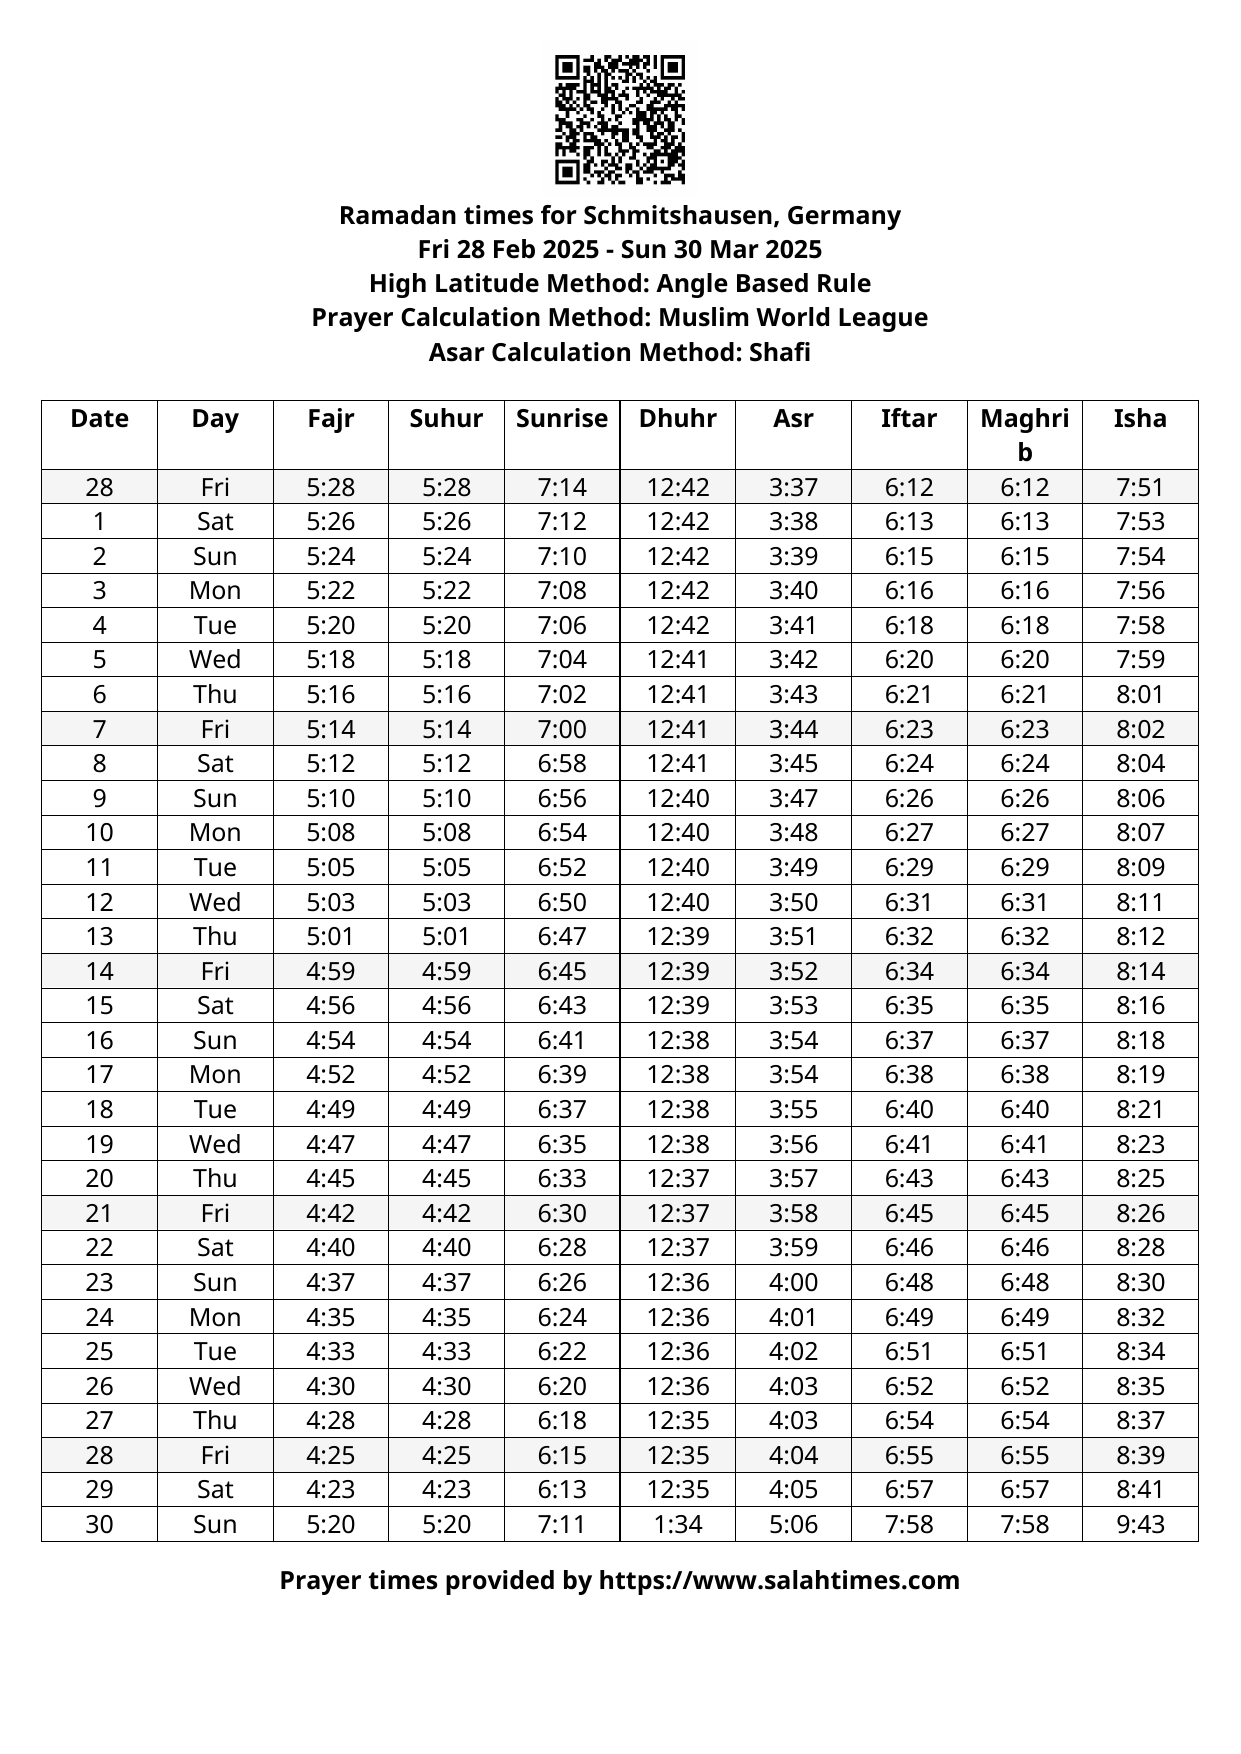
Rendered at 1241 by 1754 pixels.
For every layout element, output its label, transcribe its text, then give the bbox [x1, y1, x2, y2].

table_cell 12:35 [621, 1404, 735, 1437]
table_cell 12:42 [621, 608, 735, 642]
table_cell 6:28 [505, 1231, 619, 1264]
table_cell 12:42 [621, 574, 735, 607]
table_cell 5:18 [274, 643, 388, 676]
table_cell 6:31 [852, 885, 967, 918]
table_cell 3:38 [736, 504, 851, 538]
table_cell 12:36 [621, 1334, 735, 1368]
table_cell 6:57 [968, 1473, 1082, 1506]
table_cell 6:24 [852, 746, 967, 780]
table_cell Sat [158, 989, 273, 1022]
table_cell 6 [42, 677, 157, 711]
table_cell 4:59 [389, 954, 504, 987]
table_cell 12:41 [621, 746, 735, 780]
table_cell 6:20 [505, 1369, 619, 1402]
table_cell 4:28 [389, 1404, 504, 1437]
table_cell 3:43 [736, 677, 851, 711]
table_cell 3:50 [736, 885, 851, 918]
table_cell 6:33 [505, 1161, 619, 1195]
table_cell 6:18 [505, 1404, 619, 1437]
table_cell 8:12 [1083, 919, 1198, 953]
table_cell Tue [158, 1334, 273, 1368]
table_header Dhuhr [621, 401, 735, 469]
table_cell 20 [42, 1161, 157, 1195]
table_cell 12:38 [621, 1127, 735, 1160]
table_cell 6:38 [968, 1058, 1082, 1091]
table_cell 6:20 [968, 643, 1082, 676]
table_cell 3:44 [736, 712, 851, 745]
table_cell 7:11 [505, 1507, 619, 1541]
table_cell Sun [158, 1265, 273, 1299]
table_cell 4:04 [736, 1438, 851, 1472]
table_cell 6:43 [505, 989, 619, 1022]
table_cell 6:13 [505, 1473, 619, 1506]
table_cell 8:04 [1083, 746, 1198, 780]
table_cell 29 [42, 1473, 157, 1506]
table_cell Tue [158, 850, 273, 884]
table_cell 5:20 [389, 1507, 504, 1541]
table_cell 3:41 [736, 608, 851, 642]
table_cell 6:43 [968, 1161, 1082, 1195]
table_cell 7:58 [968, 1507, 1082, 1541]
table_cell 8:07 [1083, 816, 1198, 849]
table_cell 27 [42, 1404, 157, 1437]
table_cell Fri [158, 470, 273, 503]
table_cell 9:43 [1083, 1507, 1198, 1541]
text Prayer Calculation Method: Muslim World League [42, 300, 1198, 334]
table_cell 6:31 [968, 885, 1082, 918]
table_cell 8:25 [1083, 1161, 1198, 1195]
table_cell 6:52 [505, 850, 619, 884]
table_cell Thu [158, 919, 273, 953]
table_cell 8:06 [1083, 781, 1198, 814]
table_cell 8:34 [1083, 1334, 1198, 1368]
table_cell 6:39 [505, 1058, 619, 1091]
table_cell 6:41 [852, 1127, 967, 1160]
table_cell 7:14 [505, 470, 619, 503]
table_cell 4:52 [274, 1058, 388, 1091]
table_cell 7:54 [1083, 539, 1198, 572]
table_cell 3:45 [736, 746, 851, 780]
table_cell 4:28 [274, 1404, 388, 1437]
table_cell 6:12 [968, 470, 1082, 503]
table_cell 6:58 [505, 746, 619, 780]
table_cell 3:40 [736, 574, 851, 607]
table_cell 12:39 [621, 954, 735, 987]
table_cell 6:15 [968, 539, 1082, 572]
text High Latitude Method: Angle Based Rule [42, 266, 1198, 300]
table_cell 6:26 [852, 781, 967, 814]
table_cell 6:50 [505, 885, 619, 918]
table_cell 12:39 [621, 989, 735, 1022]
table_cell 6:52 [968, 1369, 1082, 1402]
table_cell 6:56 [505, 781, 619, 814]
table_cell 7:58 [852, 1507, 967, 1541]
table_cell 4 [42, 608, 157, 642]
table_cell 4:47 [274, 1127, 388, 1160]
table_cell 8:01 [1083, 677, 1198, 711]
table_cell 6:20 [852, 643, 967, 676]
table_cell 6:40 [852, 1092, 967, 1126]
table_cell 6:26 [505, 1265, 619, 1299]
table_cell 8:39 [1083, 1438, 1198, 1472]
table_cell 5:10 [274, 781, 388, 814]
table_cell 6:41 [968, 1127, 1082, 1160]
table_cell 8:30 [1083, 1265, 1198, 1299]
table_cell 5:22 [389, 574, 504, 607]
table_cell 5:24 [389, 539, 504, 572]
table_cell 6:40 [968, 1092, 1082, 1126]
table_cell 6:13 [852, 504, 967, 538]
table_cell 5:24 [274, 539, 388, 572]
table_cell 8:41 [1083, 1473, 1198, 1506]
table_cell 3:39 [736, 539, 851, 572]
table_cell Wed [158, 1127, 273, 1160]
table_cell 4:33 [389, 1334, 504, 1368]
table_cell 12:41 [621, 712, 735, 745]
table_cell 22 [42, 1231, 157, 1264]
table_cell 5:12 [274, 746, 388, 780]
table_cell 6:37 [505, 1092, 619, 1126]
table_cell 6:43 [852, 1161, 967, 1195]
table_cell 6:27 [852, 816, 967, 849]
table_cell 12:37 [621, 1196, 735, 1229]
table_cell 6:24 [968, 746, 1082, 780]
table_cell 6:16 [968, 574, 1082, 607]
table_cell 5:26 [389, 504, 504, 538]
table_cell 12 [42, 885, 157, 918]
table_cell Mon [158, 1058, 273, 1091]
text Asar Calculation Method: Shafi [42, 334, 1198, 368]
text Ramadan times for Schmitshausen, Germany [42, 198, 1198, 232]
table_cell 18 [42, 1092, 157, 1126]
table_cell 7:00 [505, 712, 619, 745]
table_cell 6:55 [852, 1438, 967, 1472]
table_cell 5:08 [274, 816, 388, 849]
table_cell 6:32 [852, 919, 967, 953]
table_cell 7 [42, 712, 157, 745]
table_cell Wed [158, 643, 273, 676]
table_cell 5 [42, 643, 157, 676]
table_cell 6:47 [505, 919, 619, 953]
table_cell 12:36 [621, 1300, 735, 1333]
table_cell 6:38 [852, 1058, 967, 1091]
picture [542, 41, 699, 198]
table_header Asr [736, 401, 851, 469]
table_cell Fri [158, 954, 273, 987]
table_cell 5:14 [274, 712, 388, 745]
table_cell Wed [158, 1369, 273, 1402]
table_cell 6:51 [968, 1334, 1082, 1368]
table_cell 6:54 [968, 1404, 1082, 1437]
table_cell 6:22 [505, 1334, 619, 1368]
table_cell 7:53 [1083, 504, 1198, 538]
table_cell 6:46 [852, 1231, 967, 1264]
table_cell 12:39 [621, 919, 735, 953]
table_cell 23 [42, 1265, 157, 1299]
table_header Day [158, 401, 273, 469]
table_cell 4:30 [389, 1369, 504, 1402]
table_cell 5:16 [274, 677, 388, 711]
table_cell 4:01 [736, 1300, 851, 1333]
table_cell 8:32 [1083, 1300, 1198, 1333]
table_cell Sun [158, 539, 273, 572]
table_cell 3:56 [736, 1127, 851, 1160]
table_cell 4:25 [274, 1438, 388, 1472]
table_cell 8:28 [1083, 1231, 1198, 1264]
table_cell 7:08 [505, 574, 619, 607]
table_cell 6:18 [968, 608, 1082, 642]
table_cell 6:32 [968, 919, 1082, 953]
table_cell 6:15 [505, 1438, 619, 1472]
table_cell 5:14 [389, 712, 504, 745]
table_cell 8:26 [1083, 1196, 1198, 1229]
table_cell 3:47 [736, 781, 851, 814]
table_cell 12:41 [621, 643, 735, 676]
table_cell 12:36 [621, 1369, 735, 1402]
table_cell 5:16 [389, 677, 504, 711]
table_cell 8:19 [1083, 1058, 1198, 1091]
table_cell Mon [158, 574, 273, 607]
table_cell Thu [158, 1404, 273, 1437]
table_cell 5:03 [389, 885, 504, 918]
table_cell 3:57 [736, 1161, 851, 1195]
table_cell 12:35 [621, 1473, 735, 1506]
table_cell 3:54 [736, 1023, 851, 1057]
table_header Suhur [389, 401, 504, 469]
table_cell 6:34 [968, 954, 1082, 987]
table_cell 6:35 [968, 989, 1082, 1022]
table_cell 6:23 [852, 712, 967, 745]
table_cell 4:40 [389, 1231, 504, 1264]
table_cell 12:38 [621, 1092, 735, 1126]
table_cell 12:38 [621, 1058, 735, 1091]
table_cell 17 [42, 1058, 157, 1091]
table_cell 4:03 [736, 1369, 851, 1402]
table_cell 7:58 [1083, 608, 1198, 642]
table_header Fajr [274, 401, 388, 469]
table_cell 4:54 [389, 1023, 504, 1057]
table_header Sunrise [505, 401, 619, 469]
table_cell 6:27 [968, 816, 1082, 849]
table_cell 24 [42, 1300, 157, 1333]
table_cell 4:25 [389, 1438, 504, 1472]
table_header Isha [1083, 401, 1198, 469]
table_cell 3:54 [736, 1058, 851, 1091]
table_cell 3:53 [736, 989, 851, 1022]
table_header Maghrib [968, 401, 1082, 469]
table_cell 30 [42, 1507, 157, 1541]
table_cell 12:41 [621, 677, 735, 711]
table_cell 9 [42, 781, 157, 814]
table_cell 6:49 [852, 1300, 967, 1333]
table_cell 12:40 [621, 885, 735, 918]
table_cell 6:24 [505, 1300, 619, 1333]
table_cell 8:11 [1083, 885, 1198, 918]
text Prayer times provided by https://www.salahtimes.com [42, 1563, 1198, 1597]
table_cell 4:49 [274, 1092, 388, 1126]
table_cell 5:20 [389, 608, 504, 642]
table_cell 6:12 [852, 470, 967, 503]
table_cell 4:47 [389, 1127, 504, 1160]
table_cell Thu [158, 1161, 273, 1195]
table_cell 4:42 [389, 1196, 504, 1229]
table_cell Sun [158, 781, 273, 814]
table_cell 12:38 [621, 1023, 735, 1057]
table_cell Sat [158, 504, 273, 538]
table_cell 8 [42, 746, 157, 780]
table_cell 6:52 [852, 1369, 967, 1402]
table_cell 7:04 [505, 643, 619, 676]
table_cell 6:35 [505, 1127, 619, 1160]
table_cell 12:35 [621, 1438, 735, 1472]
table_cell 7:59 [1083, 643, 1198, 676]
table_cell 6:29 [852, 850, 967, 884]
table_cell Sat [158, 746, 273, 780]
table_cell 6:34 [852, 954, 967, 987]
table_cell 8:14 [1083, 954, 1198, 987]
table_cell 12:42 [621, 504, 735, 538]
table_cell 6:26 [968, 781, 1082, 814]
table_cell 7:56 [1083, 574, 1198, 607]
table_cell 8:09 [1083, 850, 1198, 884]
table_cell 5:01 [389, 919, 504, 953]
table_cell 19 [42, 1127, 157, 1160]
table_cell 6:29 [968, 850, 1082, 884]
table_cell Fri [158, 712, 273, 745]
table_cell 6:55 [968, 1438, 1082, 1472]
table_cell 6:18 [852, 608, 967, 642]
table_cell 4:23 [274, 1473, 388, 1506]
table_cell 3:59 [736, 1231, 851, 1264]
table_cell 3:49 [736, 850, 851, 884]
table_cell 7:51 [1083, 470, 1198, 503]
table_cell Sun [158, 1507, 273, 1541]
table_cell 8:35 [1083, 1369, 1198, 1402]
table_cell Mon [158, 816, 273, 849]
table_cell 6:57 [852, 1473, 967, 1506]
table_cell 5:01 [274, 919, 388, 953]
table_cell 11 [42, 850, 157, 884]
table_cell Fri [158, 1438, 273, 1472]
table_cell 4:40 [274, 1231, 388, 1264]
table_cell 4:45 [389, 1161, 504, 1195]
table_cell 4:52 [389, 1058, 504, 1091]
table_cell Sun [158, 1023, 273, 1057]
table_cell 4:05 [736, 1473, 851, 1506]
table_cell 3:51 [736, 919, 851, 953]
table_cell 3:42 [736, 643, 851, 676]
table_cell 6:45 [968, 1196, 1082, 1229]
text Fri 28 Feb 2025 - Sun 30 Mar 2025 [42, 232, 1198, 266]
table_cell 6:54 [505, 816, 619, 849]
table_cell 6:51 [852, 1334, 967, 1368]
table_cell 6:48 [968, 1265, 1082, 1299]
table_cell 3:37 [736, 470, 851, 503]
table_cell 4:45 [274, 1161, 388, 1195]
table_cell 3:55 [736, 1092, 851, 1126]
table_cell 7:06 [505, 608, 619, 642]
table_cell 6:37 [852, 1023, 967, 1057]
table_cell 7:02 [505, 677, 619, 711]
table_cell 4:23 [389, 1473, 504, 1506]
table_cell 25 [42, 1334, 157, 1368]
table_cell Tue [158, 1092, 273, 1126]
table_cell 7:12 [505, 504, 619, 538]
table_cell 4:30 [274, 1369, 388, 1402]
table_cell 4:35 [274, 1300, 388, 1333]
table_cell 4:56 [274, 989, 388, 1022]
table_cell 5:20 [274, 1507, 388, 1541]
table_cell 12:40 [621, 850, 735, 884]
table_cell Wed [158, 885, 273, 918]
table_cell 8:21 [1083, 1092, 1198, 1126]
table_cell 5:12 [389, 746, 504, 780]
table_cell 12:36 [621, 1265, 735, 1299]
table_cell 4:42 [274, 1196, 388, 1229]
table_cell 5:28 [389, 470, 504, 503]
table_header Date [42, 401, 157, 469]
table_cell Thu [158, 677, 273, 711]
table_cell 6:37 [968, 1023, 1082, 1057]
table_cell 5:05 [274, 850, 388, 884]
table_cell 12:37 [621, 1231, 735, 1264]
table_cell 3:52 [736, 954, 851, 987]
table_cell Tue [158, 608, 273, 642]
table_cell 4:37 [389, 1265, 504, 1299]
table_cell 12:37 [621, 1161, 735, 1195]
table_cell 3 [42, 574, 157, 607]
table_cell 5:26 [274, 504, 388, 538]
table_cell 6:21 [852, 677, 967, 711]
table_cell 14 [42, 954, 157, 987]
table_cell 12:42 [621, 470, 735, 503]
table_cell 13 [42, 919, 157, 953]
table_cell 4:03 [736, 1404, 851, 1437]
table_cell 21 [42, 1196, 157, 1229]
table_cell 6:54 [852, 1404, 967, 1437]
table_cell 12:40 [621, 816, 735, 849]
table_cell Sat [158, 1231, 273, 1264]
table_cell 8:18 [1083, 1023, 1198, 1057]
table_cell 4:00 [736, 1265, 851, 1299]
table_cell 8:16 [1083, 989, 1198, 1022]
table_cell 4:56 [389, 989, 504, 1022]
table_cell 6:15 [852, 539, 967, 572]
table_cell 6:45 [852, 1196, 967, 1229]
table_cell 10 [42, 816, 157, 849]
table_cell 5:08 [389, 816, 504, 849]
table_cell 1:34 [621, 1507, 735, 1541]
table_header Iftar [852, 401, 967, 469]
table_cell 4:37 [274, 1265, 388, 1299]
table_cell 4:59 [274, 954, 388, 987]
table_cell 6:23 [968, 712, 1082, 745]
table_cell 5:20 [274, 608, 388, 642]
table_cell 4:33 [274, 1334, 388, 1368]
table_cell 6:16 [852, 574, 967, 607]
table_cell 28 [42, 470, 157, 503]
table_cell 5:28 [274, 470, 388, 503]
table_cell 3:58 [736, 1196, 851, 1229]
table_cell 2 [42, 539, 157, 572]
table_cell 4:54 [274, 1023, 388, 1057]
table_cell 4:02 [736, 1334, 851, 1368]
table_cell 6:30 [505, 1196, 619, 1229]
table_cell 5:18 [389, 643, 504, 676]
table_cell 1 [42, 504, 157, 538]
table_cell Fri [158, 1196, 273, 1229]
table_cell 12:40 [621, 781, 735, 814]
table_cell 28 [42, 1438, 157, 1472]
table_cell 8:02 [1083, 712, 1198, 745]
table_cell 12:42 [621, 539, 735, 572]
table_cell 26 [42, 1369, 157, 1402]
table_cell 16 [42, 1023, 157, 1057]
table_cell Mon [158, 1300, 273, 1333]
table_cell 6:49 [968, 1300, 1082, 1333]
table_cell 5:06 [736, 1507, 851, 1541]
table_cell 15 [42, 989, 157, 1022]
table_cell 5:22 [274, 574, 388, 607]
table_cell 6:48 [852, 1265, 967, 1299]
table_cell 3:48 [736, 816, 851, 849]
table_cell Sat [158, 1473, 273, 1506]
table_cell 5:05 [389, 850, 504, 884]
table_cell 5:03 [274, 885, 388, 918]
table_cell 7:10 [505, 539, 619, 572]
table_cell 8:23 [1083, 1127, 1198, 1160]
table_cell 6:41 [505, 1023, 619, 1057]
table_cell 4:49 [389, 1092, 504, 1126]
table_cell 6:45 [505, 954, 619, 987]
table_cell 6:35 [852, 989, 967, 1022]
table_cell 6:46 [968, 1231, 1082, 1264]
table_cell 6:21 [968, 677, 1082, 711]
table_cell 5:10 [389, 781, 504, 814]
table_cell 6:13 [968, 504, 1082, 538]
table_cell 4:35 [389, 1300, 504, 1333]
table_cell 8:37 [1083, 1404, 1198, 1437]
